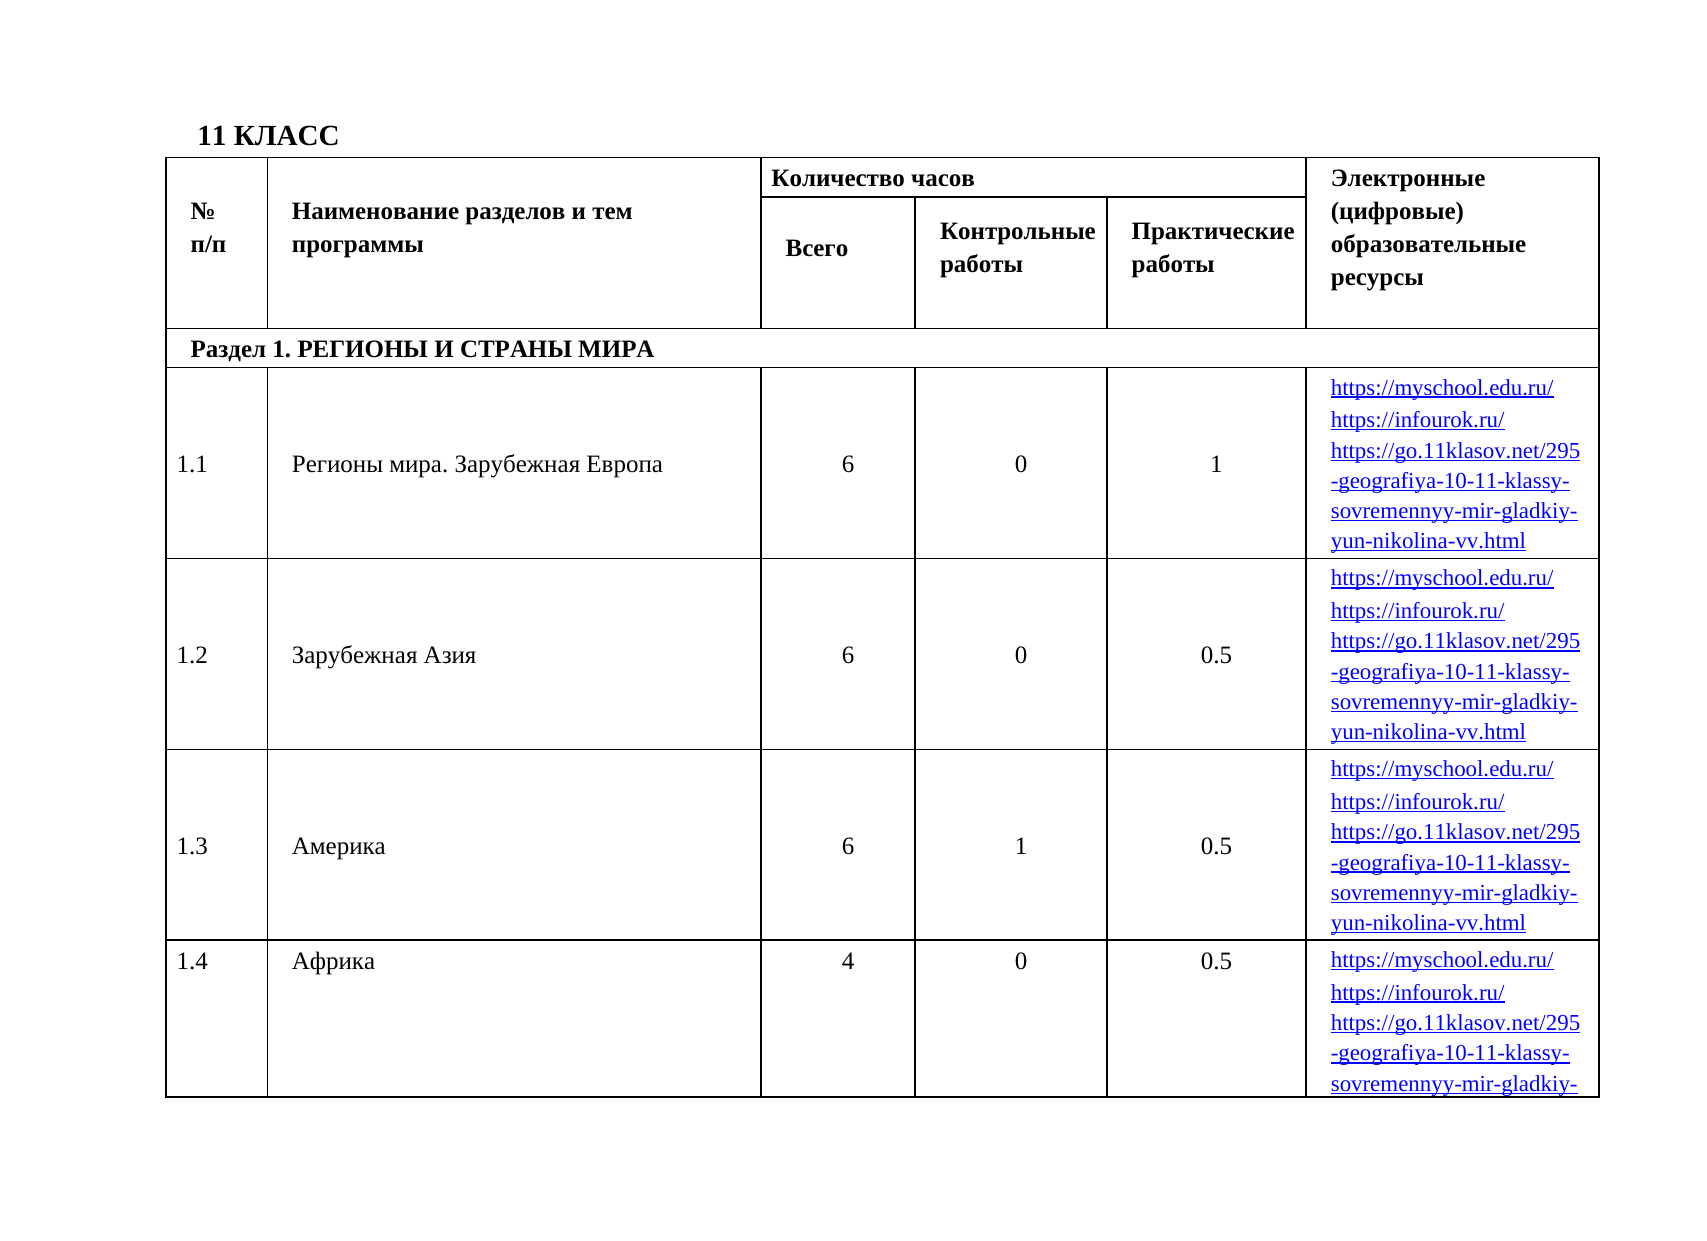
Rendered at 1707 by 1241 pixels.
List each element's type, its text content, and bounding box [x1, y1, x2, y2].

table_cell Регионы мира. Зарубежная Европа [268, 368, 760, 558]
text 11 КЛАСС [190, 118, 1618, 152]
table_cell 0.5 [1108, 559, 1305, 748]
table_cell Раздел 1. РЕГИОНЫ И СТРАНЫ МИРА [167, 329, 1598, 367]
table_cell 0.5 [1108, 750, 1305, 939]
table_cell Практические работы [1108, 198, 1305, 327]
table_header Количество часов [762, 158, 1305, 196]
table_cell Африка [268, 941, 760, 1096]
table_cell Америка [268, 750, 760, 939]
table_cell 1.1 [167, 368, 267, 558]
table_cell https://myschool.edu.ru/ https://infourok.ru/ https://go.11klasov.net/295-geografiya-10-11-klassy-sovremennyy-mir-gladkiy-yun-nikolina-vv.html [1307, 559, 1598, 748]
table_cell 1 [916, 750, 1106, 939]
table_cell 6 [762, 368, 914, 558]
table_cell Всего [762, 198, 914, 327]
table_cell 0 [916, 941, 1106, 1096]
table_cell 6 [762, 750, 914, 939]
table_header № п/п [167, 158, 267, 327]
table_cell 1 [1108, 368, 1305, 558]
table_cell Контрольные работы [916, 198, 1106, 327]
table_header Электронные (цифровые) образовательные ресурсы [1307, 158, 1598, 327]
table_cell https://myschool.edu.ru/ https://infourok.ru/ https://go.11klasov.net/295-geografiya-10-11-klassy-sovremennyy-mir-gladkiy-yun-nikolina-vv.html [1307, 368, 1598, 558]
table_cell 1.2 [167, 559, 267, 748]
table_cell 1.3 [167, 750, 267, 939]
table_cell 0.5 [1108, 941, 1305, 1096]
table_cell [1307, 941, 1598, 1096]
table_cell Зарубежная Азия [268, 559, 760, 748]
table_cell 6 [762, 559, 914, 748]
table_cell 1.4 [167, 941, 267, 1096]
table_cell 0 [916, 559, 1106, 748]
table_cell 4 [762, 941, 914, 1096]
table_cell https://myschool.edu.ru/ https://infourok.ru/ https://go.11klasov.net/295-geografiya-10-11-klassy-sovremennyy-mir-gladkiy-yun-nikolina-vv.html [1307, 750, 1598, 939]
table_header Наименование разделов и тем программы [268, 158, 760, 327]
table_cell 0 [916, 368, 1106, 558]
